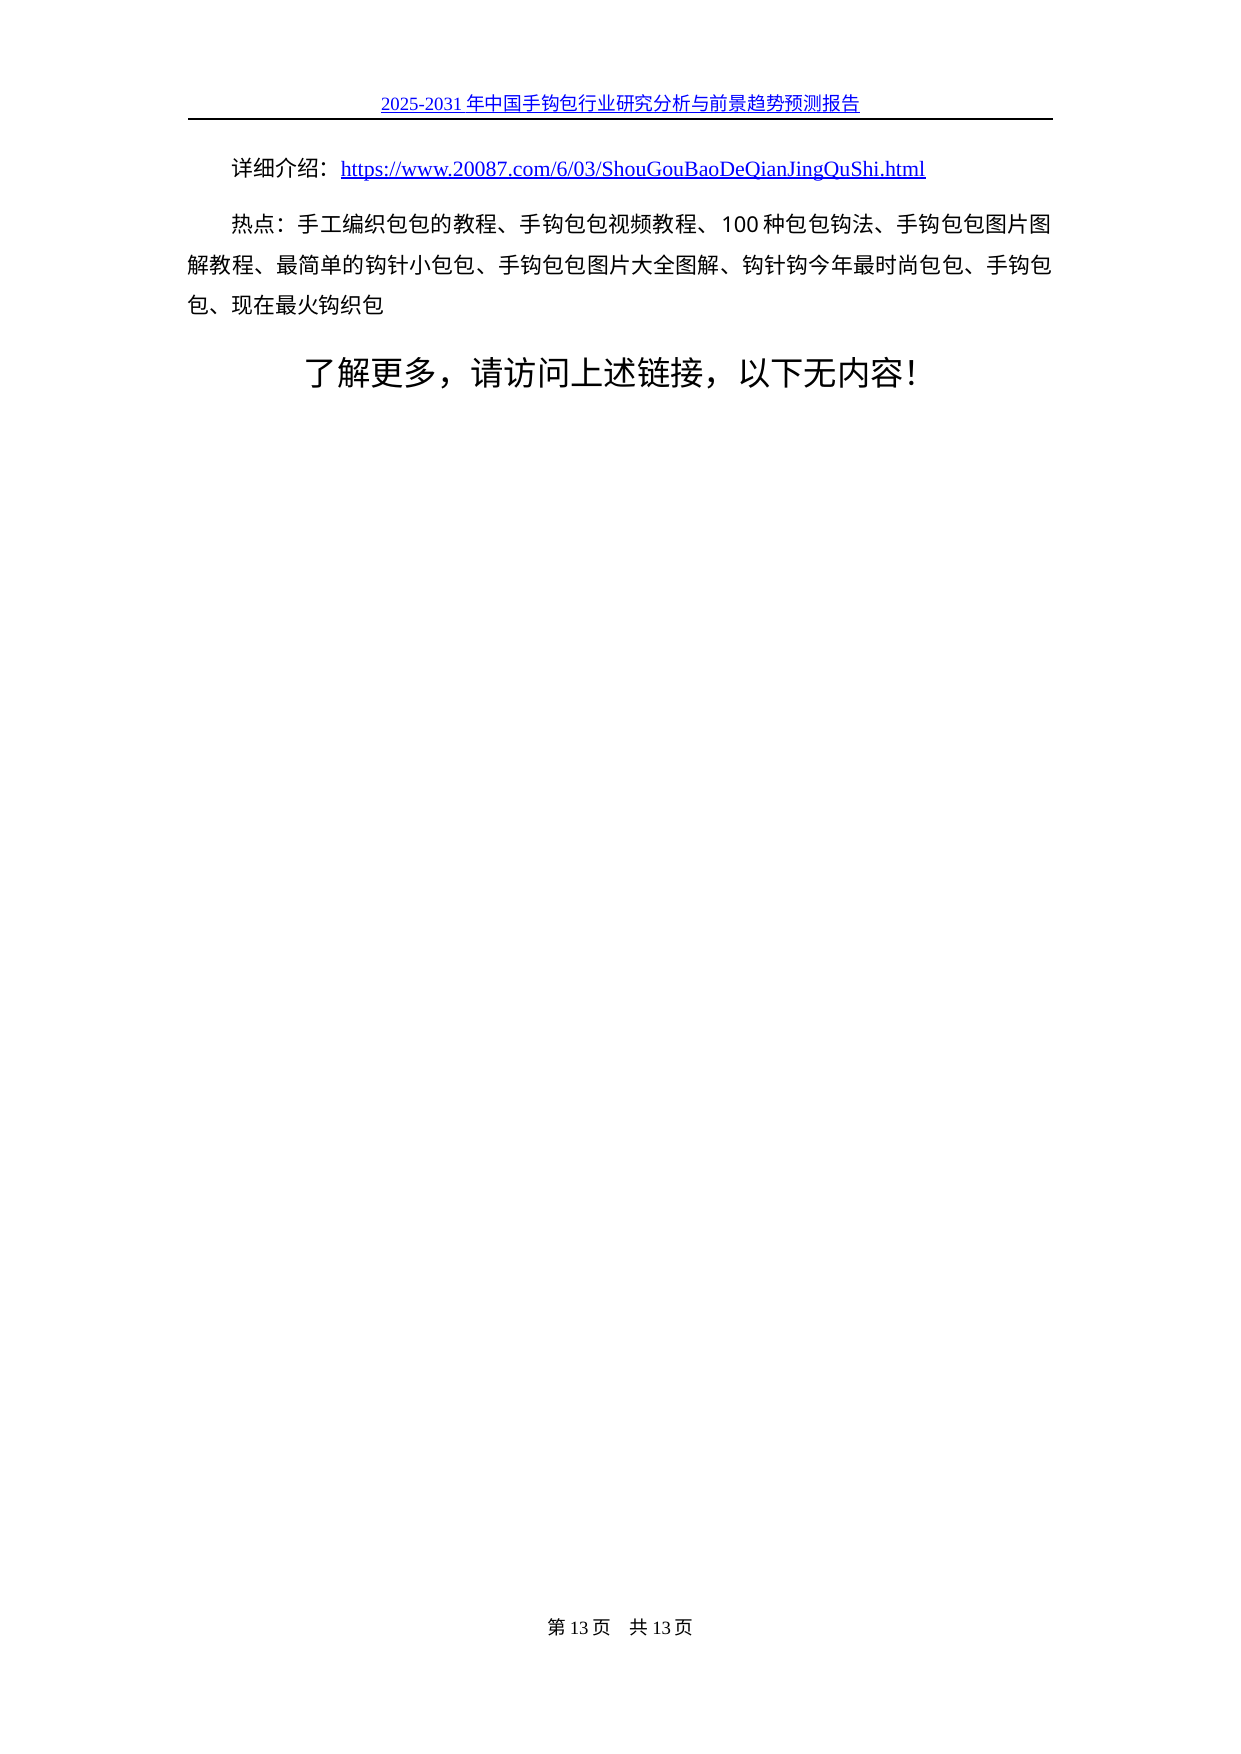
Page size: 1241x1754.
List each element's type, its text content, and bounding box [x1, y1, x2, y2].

text 热点：手工编织包包的教程、手钩包包视频教程、100种包包钩法、手钩包包图片图解教程、最简单的钩针小包包、手钩包包图片大全图解、钩针钩今年最时尚包包、手钩包包、现在最火钩织包 [187, 207, 1053, 321]
title 了解更多，请访问上述链接，以下无内容！ [187, 338, 1053, 403]
text 详细介绍：https://www.20087.com/6/03/ShouGouBaoDeQianJingQuShi.html [187, 150, 1053, 183]
